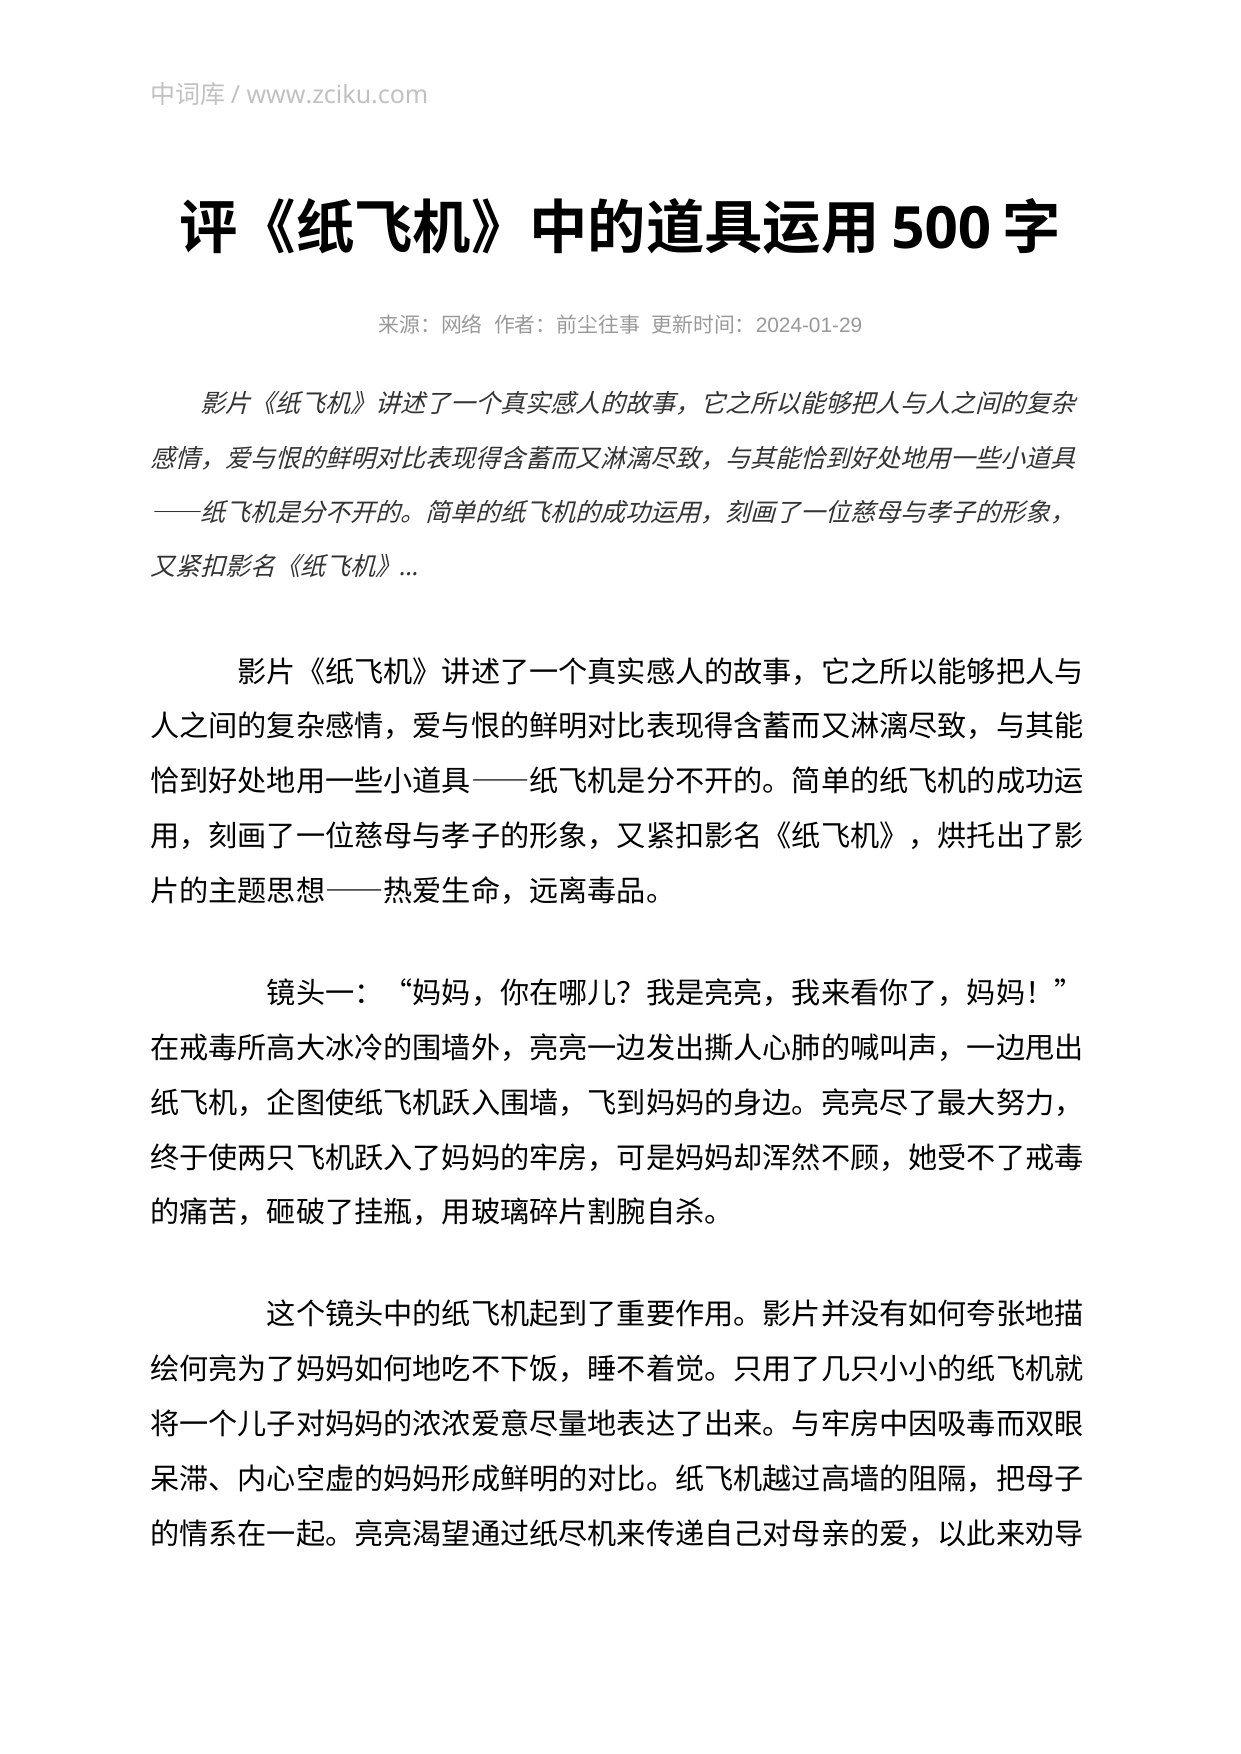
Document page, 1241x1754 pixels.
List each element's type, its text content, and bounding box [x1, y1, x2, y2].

text 影片《纸飞机》讲述了一个真实感人的故事，它之所以能够把人与人之间的复杂感情，爱与恨的鲜明对比表现得含蓄而又淋漓尽致，与其能恰到好处地用一些小道具——纸飞机是分不开的。简单的纸飞机的成功运用，刻画了一位慈母与孝子的形象，又紧扣影名《纸飞机》，烘托出了影片的主题思想——热爱生命，远离毒品。 [150, 648, 1090, 910]
text 镜头一：“妈妈，你在哪儿？我是亮亮，我来看你了，妈妈！”在戒毒所高大冰冷的围墙外，亮亮一边发出撕人心肺的喊叫声，一边甩出纸飞机，企图使纸飞机跃入围墙，飞到妈妈的身边。亮亮尽了最大努力，终于使两只飞机跃入了妈妈的牢房，可是妈妈却浑然不顾，她受不了戒毒的痛苦，砸破了挂瓶，用玻璃碎片割腕自杀。 [150, 969, 1090, 1231]
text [150, 1291, 1090, 1553]
text 来源：网络 作者：前尘往事 更新时间：2024-01-29 [150, 313, 1090, 337]
text 影片《纸飞机》讲述了一个真实感人的故事，它之所以能够把人与人之间的复杂感情，爱与恨的鲜明对比表现得含蓄而又淋漓尽致，与其能恰到好处地用一些小道具——纸飞机是分不开的。简单的纸飞机的成功运用，刻画了一位慈母与孝子的形象，又紧扣影名《纸飞机》... [150, 384, 1090, 583]
subtitle 评《纸飞机》中的道具运用500字 [150, 181, 1090, 266]
